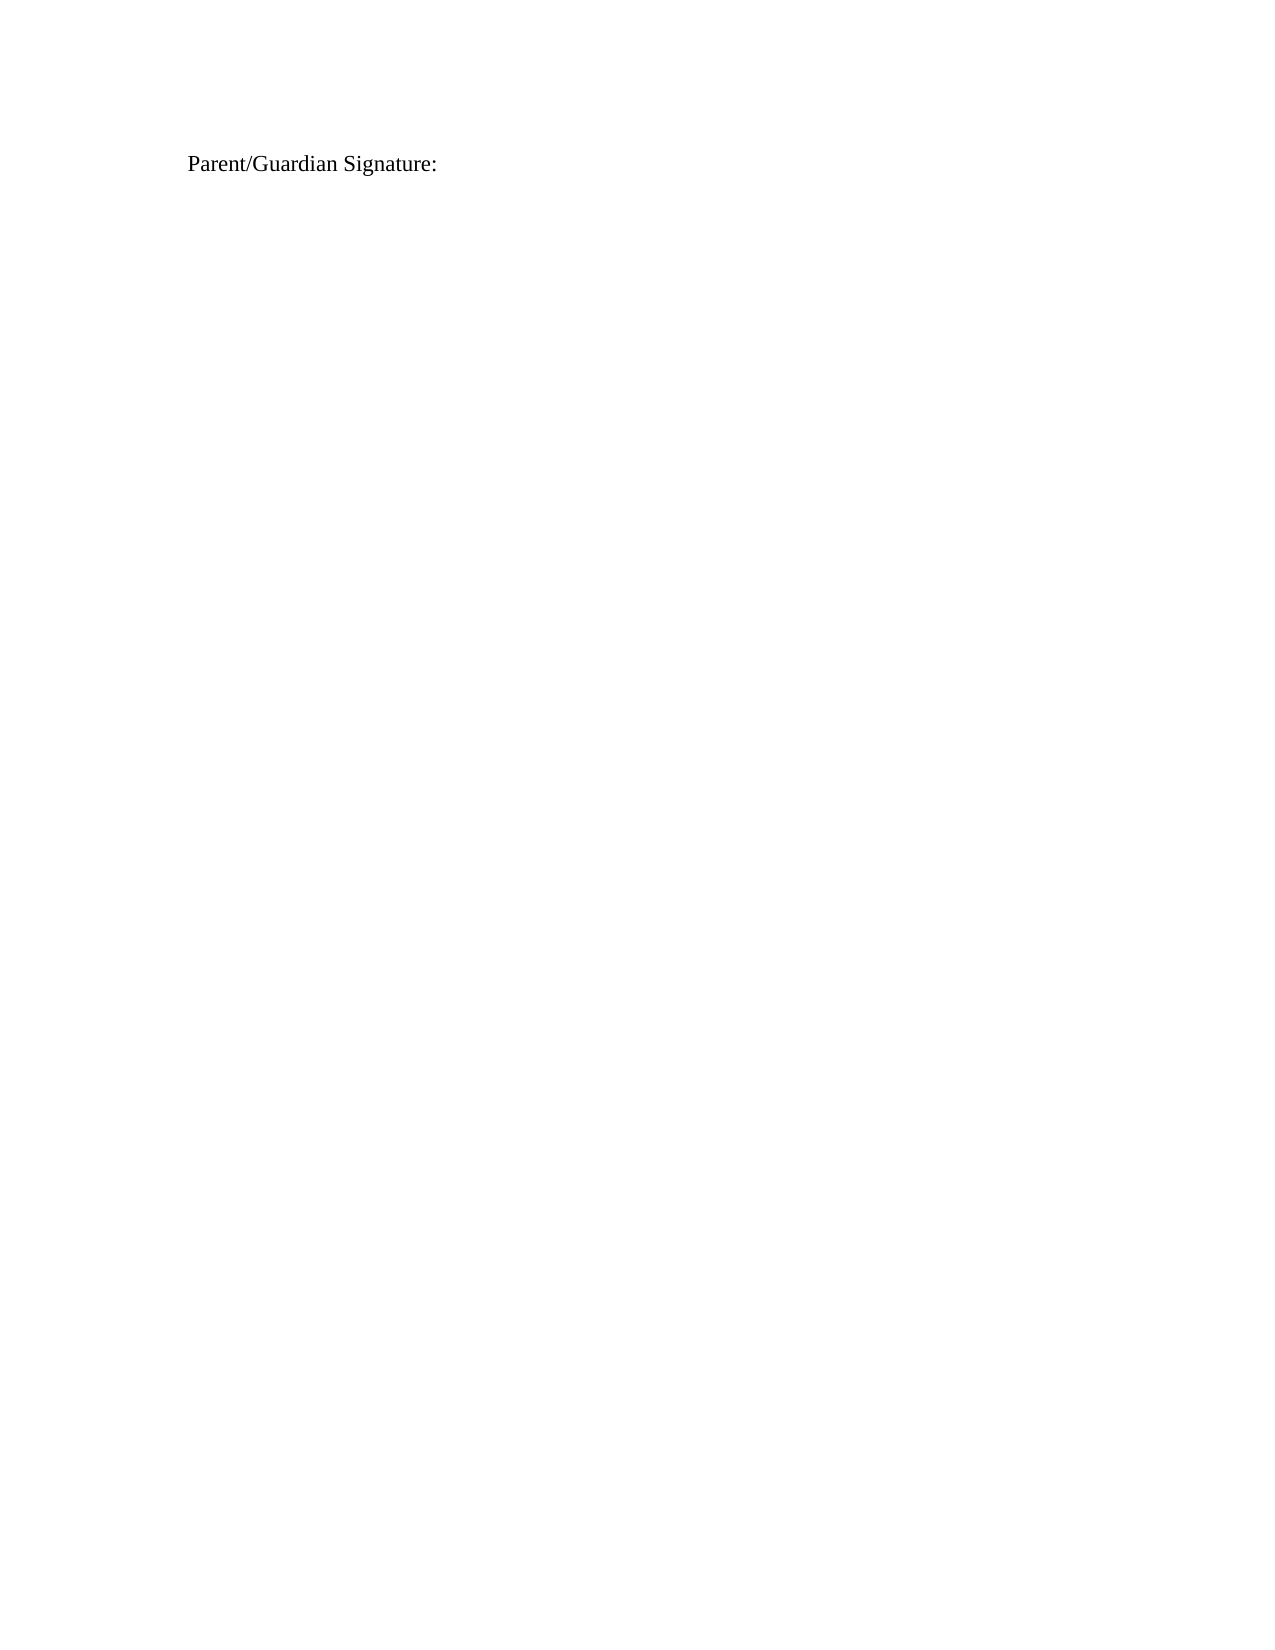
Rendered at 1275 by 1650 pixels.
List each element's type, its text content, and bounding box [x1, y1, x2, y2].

text Parent/Guardian Signature: [187, 150, 1087, 176]
